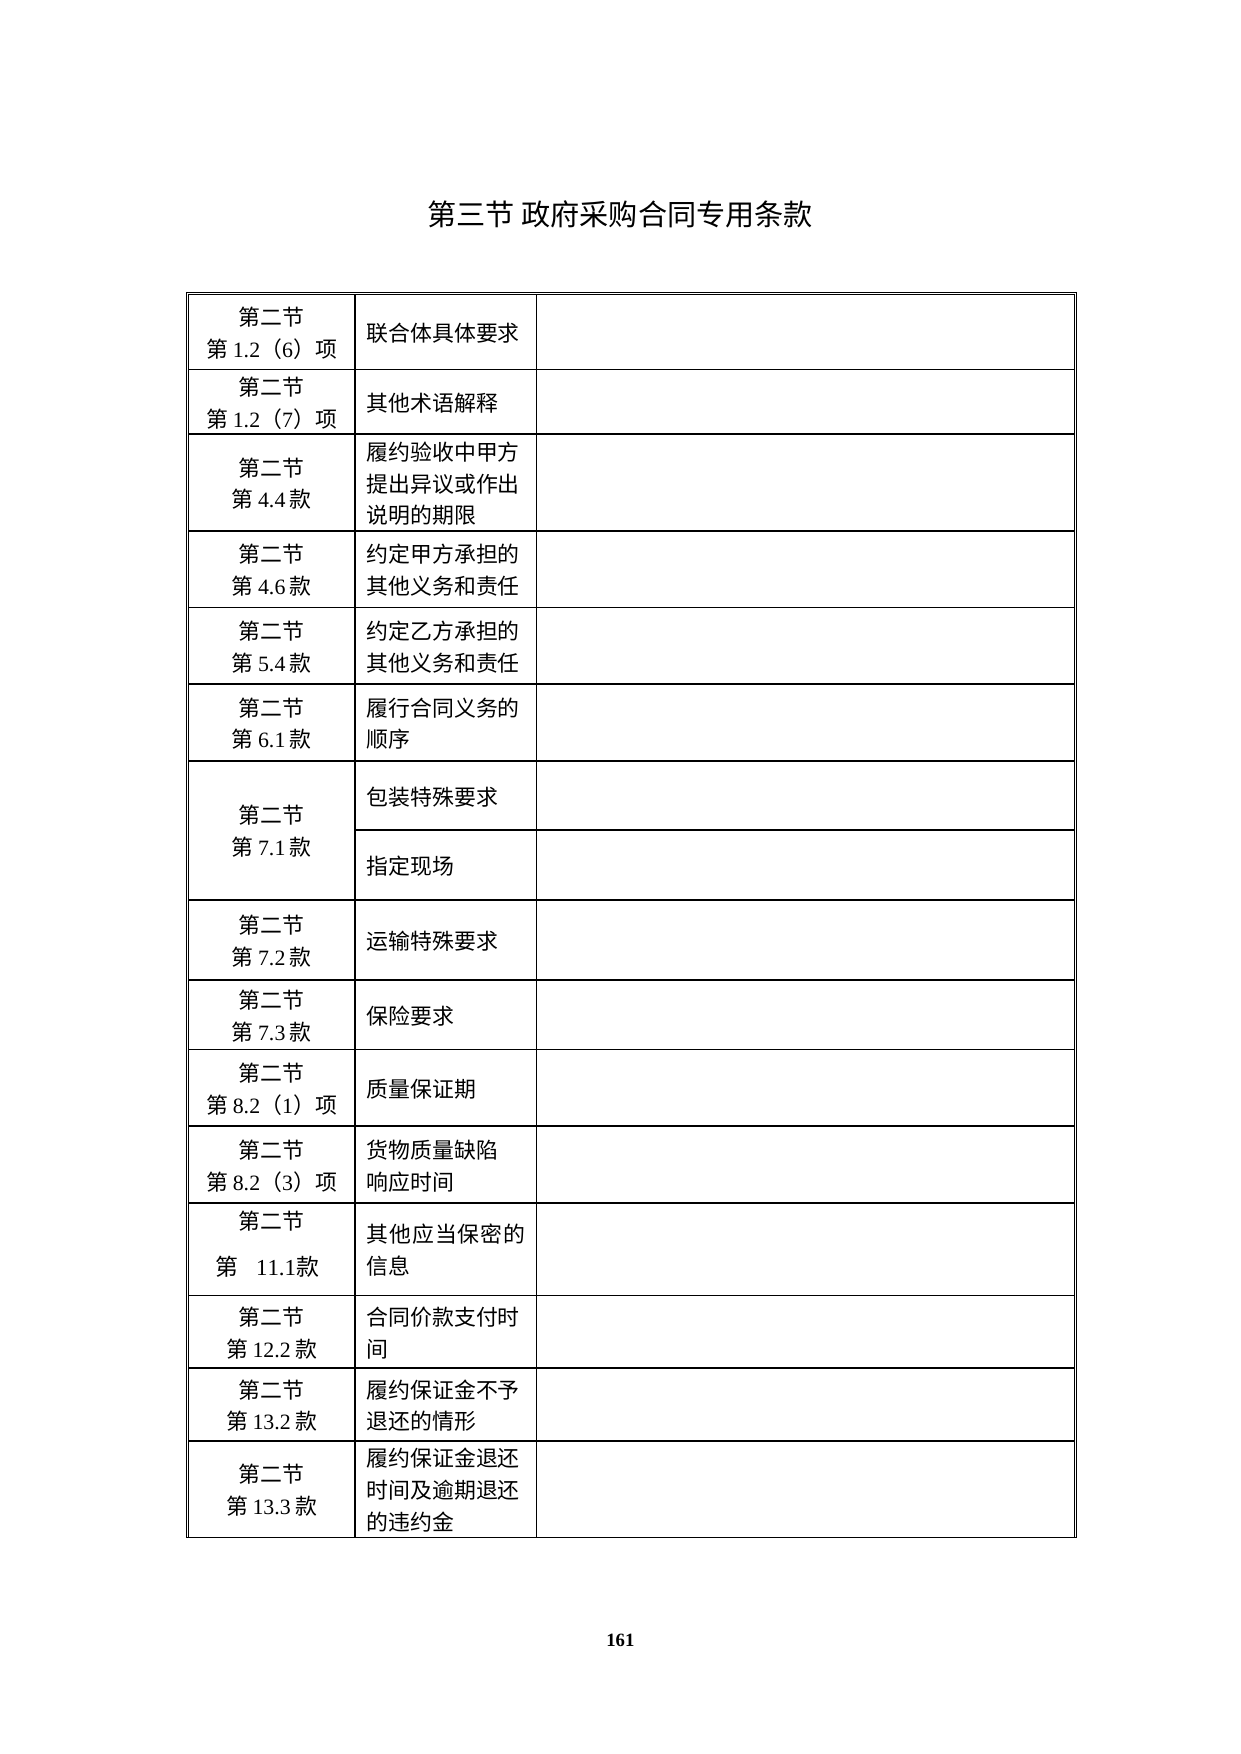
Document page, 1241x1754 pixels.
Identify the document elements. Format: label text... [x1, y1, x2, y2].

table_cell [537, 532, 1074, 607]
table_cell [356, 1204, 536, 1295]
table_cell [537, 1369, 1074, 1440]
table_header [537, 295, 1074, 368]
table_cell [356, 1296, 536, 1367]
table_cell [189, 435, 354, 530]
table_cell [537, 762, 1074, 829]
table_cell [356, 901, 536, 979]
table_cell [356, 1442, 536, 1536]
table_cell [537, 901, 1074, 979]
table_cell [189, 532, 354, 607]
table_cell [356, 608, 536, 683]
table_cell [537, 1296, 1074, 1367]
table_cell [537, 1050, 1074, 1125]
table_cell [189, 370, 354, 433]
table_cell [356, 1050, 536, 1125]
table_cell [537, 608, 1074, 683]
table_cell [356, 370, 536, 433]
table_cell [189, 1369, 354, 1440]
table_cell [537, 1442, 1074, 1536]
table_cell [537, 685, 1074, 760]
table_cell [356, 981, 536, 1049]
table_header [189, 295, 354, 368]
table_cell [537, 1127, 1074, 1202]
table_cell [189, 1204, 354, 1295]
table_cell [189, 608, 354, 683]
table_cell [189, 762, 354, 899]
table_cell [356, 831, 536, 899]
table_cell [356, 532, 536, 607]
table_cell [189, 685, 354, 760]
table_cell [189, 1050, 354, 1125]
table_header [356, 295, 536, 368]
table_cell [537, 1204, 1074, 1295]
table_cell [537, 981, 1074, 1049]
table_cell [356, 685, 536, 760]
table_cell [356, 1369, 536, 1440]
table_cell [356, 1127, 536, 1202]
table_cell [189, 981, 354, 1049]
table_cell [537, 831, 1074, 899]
subtitle 第三节 政府采购合同专用条款 [188, 192, 1052, 234]
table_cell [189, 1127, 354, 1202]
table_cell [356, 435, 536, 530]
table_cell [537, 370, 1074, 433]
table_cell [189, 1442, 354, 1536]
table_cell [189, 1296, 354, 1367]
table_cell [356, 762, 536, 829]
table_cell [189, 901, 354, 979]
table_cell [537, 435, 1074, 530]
